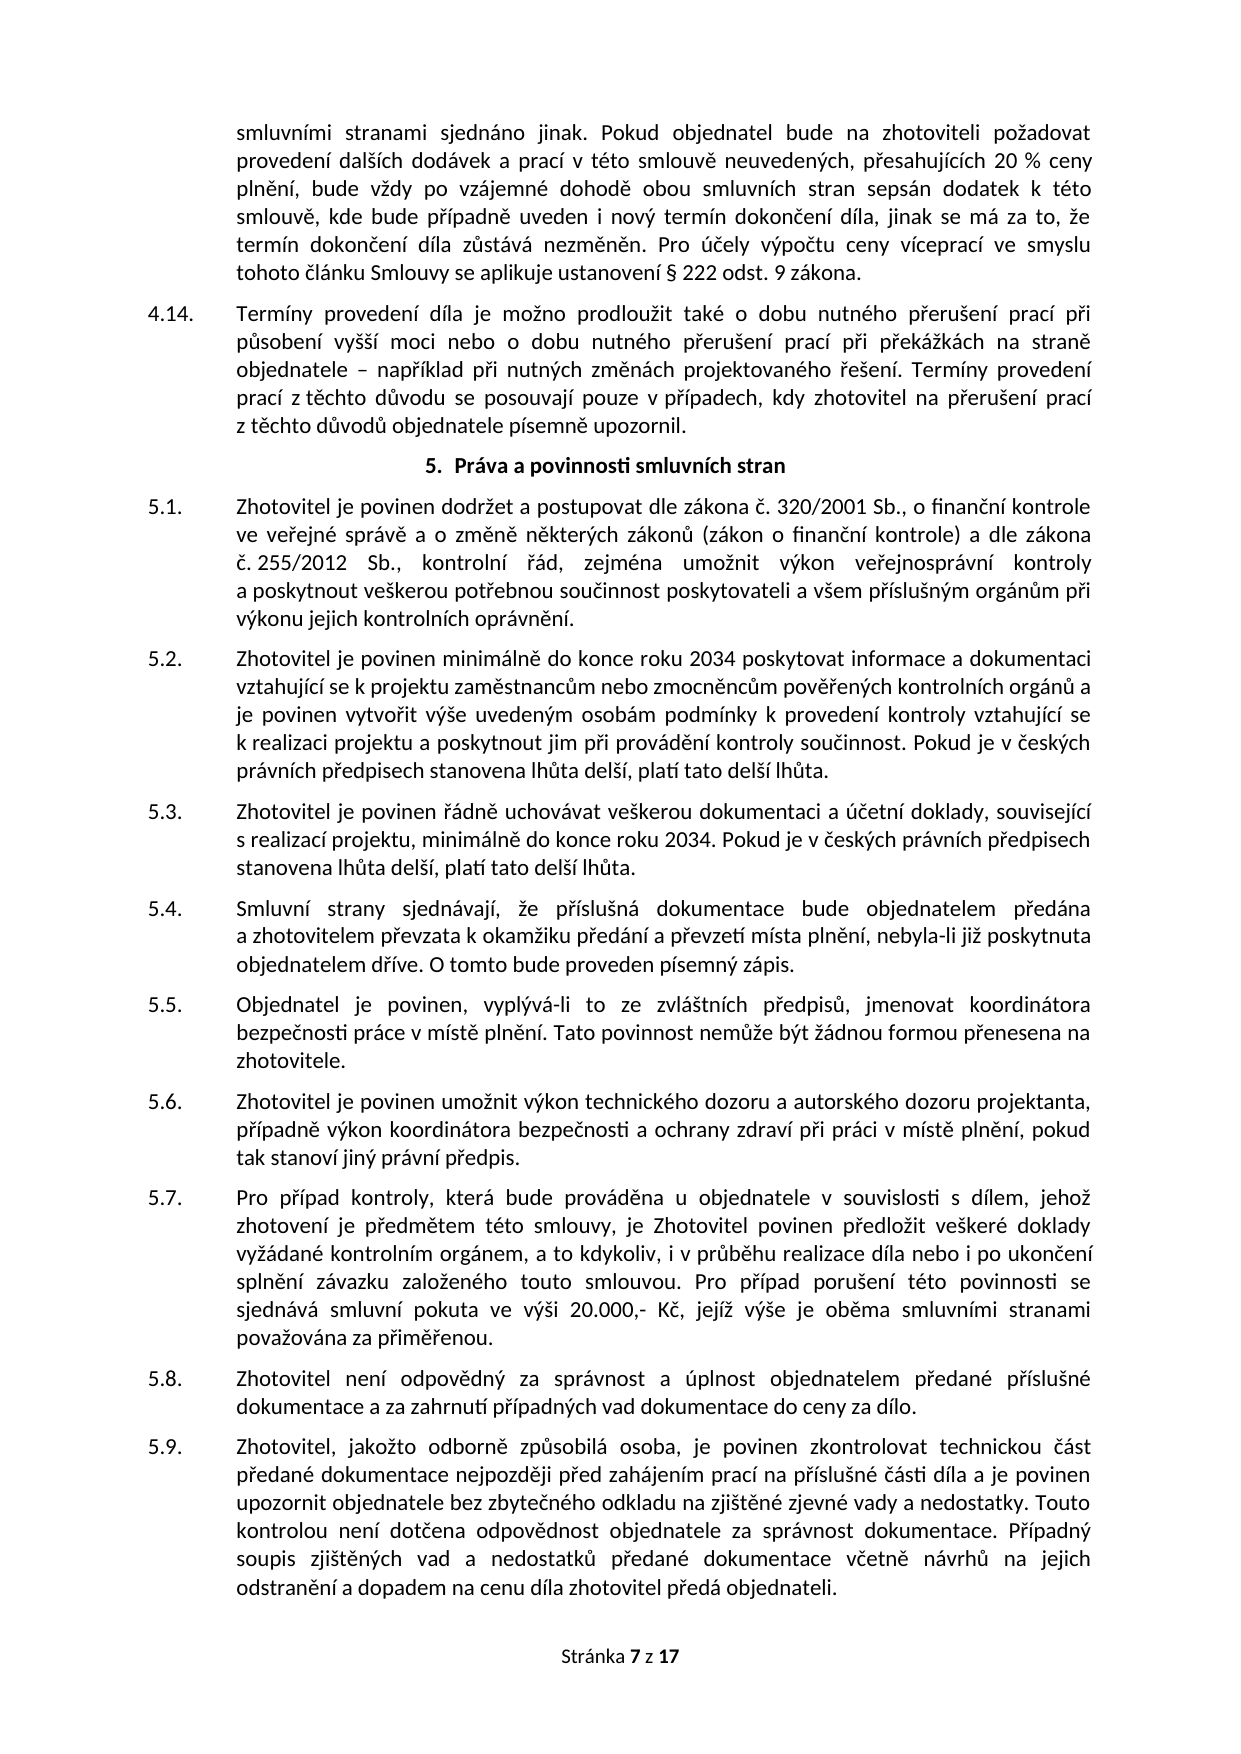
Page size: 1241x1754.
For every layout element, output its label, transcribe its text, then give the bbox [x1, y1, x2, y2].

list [148, 118, 1093, 286]
list Termíny provedení díla je možno prodloužit také o dobu nutného přerušení prací při působení vyšší moci nebo o dobu nutného přerušení prací při překážkách na straně objednatele – například při nutných změnách projektovaného řešení. Termíny provedení prací z těchto důvodu se posouvají pouze v případech, kdy zhotovitel na přerušení prací z těchto důvodů objednatele písemně upozornil. [148, 299, 1093, 439]
list Zhotovitel není odpovědný za správnost a úplnost objednatelem předané příslušné dokumentace a za zahrnutí případných vad dokumentace do ceny za dílo. [148, 1364, 1093, 1420]
list Smluvní strany sjednávají, že příslušná dokumentace bude objednatelem předána a zhotovitelem převzata k okamžiku předání a převzetí místa plnění, nebyla-li již poskytnuta objednatelem dříve. O tomto bude proveden písemný zápis. [148, 894, 1093, 978]
list Práva a povinnosti smluvních stran [118, 451, 1093, 479]
list Zhotovitel je povinen řádně uchovávat veškerou dokumentaci a účetní doklady, související s realizací projektu, minimálně do konce roku 2034. Pokud je v českých právních předpisech stanovena lhůta delší, platí tato delší lhůta. [148, 797, 1093, 881]
list Zhotovitel je povinen umožnit výkon technického dozoru a autorského dozoru projektanta, případně výkon koordinátora bezpečnosti a ochrany zdraví při práci v místě plnění, pokud tak stanoví jiný právní předpis. [148, 1087, 1093, 1171]
list Zhotovitel, jakožto odborně způsobilá osoba, je povinen zkontrolovat technickou část předané dokumentace nejpozději před zahájením prací na příslušné části díla a je povinen upozornit objednatele bez zbytečného odkladu na zjištěné zjevné vady a nedostatky. Touto kontrolou není dotčena odpovědnost objednatele za správnost dokumentace. Případný soupis zjištěných vad a nedostatků předané dokumentace včetně návrhů na jejich odstranění a dopadem na cenu díla zhotovitel předá objednateli. [148, 1432, 1093, 1601]
list Zhotovitel je povinen minimálně do konce roku 2034 poskytovat informace a dokumentaci vztahující se k projektu zaměstnancům nebo zmocněncům pověřených kontrolních orgánů a je povinen vytvořit výše uvedeným osobám podmínky k provedení kontroly vztahující se k realizaci projektu a poskytnout jim při provádění kontroly součinnost. Pokud je v českých právních předpisech stanovena lhůta delší, platí tato delší lhůta. [148, 644, 1093, 784]
list Pro případ kontroly, která bude prováděna u objednatele v souvislosti s dílem, jehož zhotovení je předmětem této smlouvy, je Zhotovitel povinen předložit veškeré doklady vyžádané kontrolním orgánem, a to kdykoliv, i v průběhu realizace díla nebo i po ukončení splnění závazku založeného touto smlouvou. Pro případ porušení této povinnosti se sjednává smluvní pokuta ve výši 20.000,- Kč, jejíž výše je oběma smluvními stranami považována za přiměřenou. [148, 1183, 1093, 1351]
list Zhotovitel je povinen dodržet a postupovat dle zákona č. 320/2001 Sb., o finanční kontrole ve veřejné správě a o změně některých zákonů (zákon o finanční kontrole) a dle zákona č. 255/2012 Sb., kontrolní řád, zejména umožnit výkon veřejnosprávní kontroly a poskytnout veškerou potřebnou součinnost poskytovateli a všem příslušným orgánům při výkonu jejich kontrolních oprávnění. [148, 492, 1093, 632]
list Objednatel je povinen, vyplývá-li to ze zvláštních předpisů, jmenovat koordinátora bezpečnosti práce v místě plnění. Tato povinnost nemůže být žádnou formou přenesena na zhotovitele. [148, 990, 1093, 1074]
